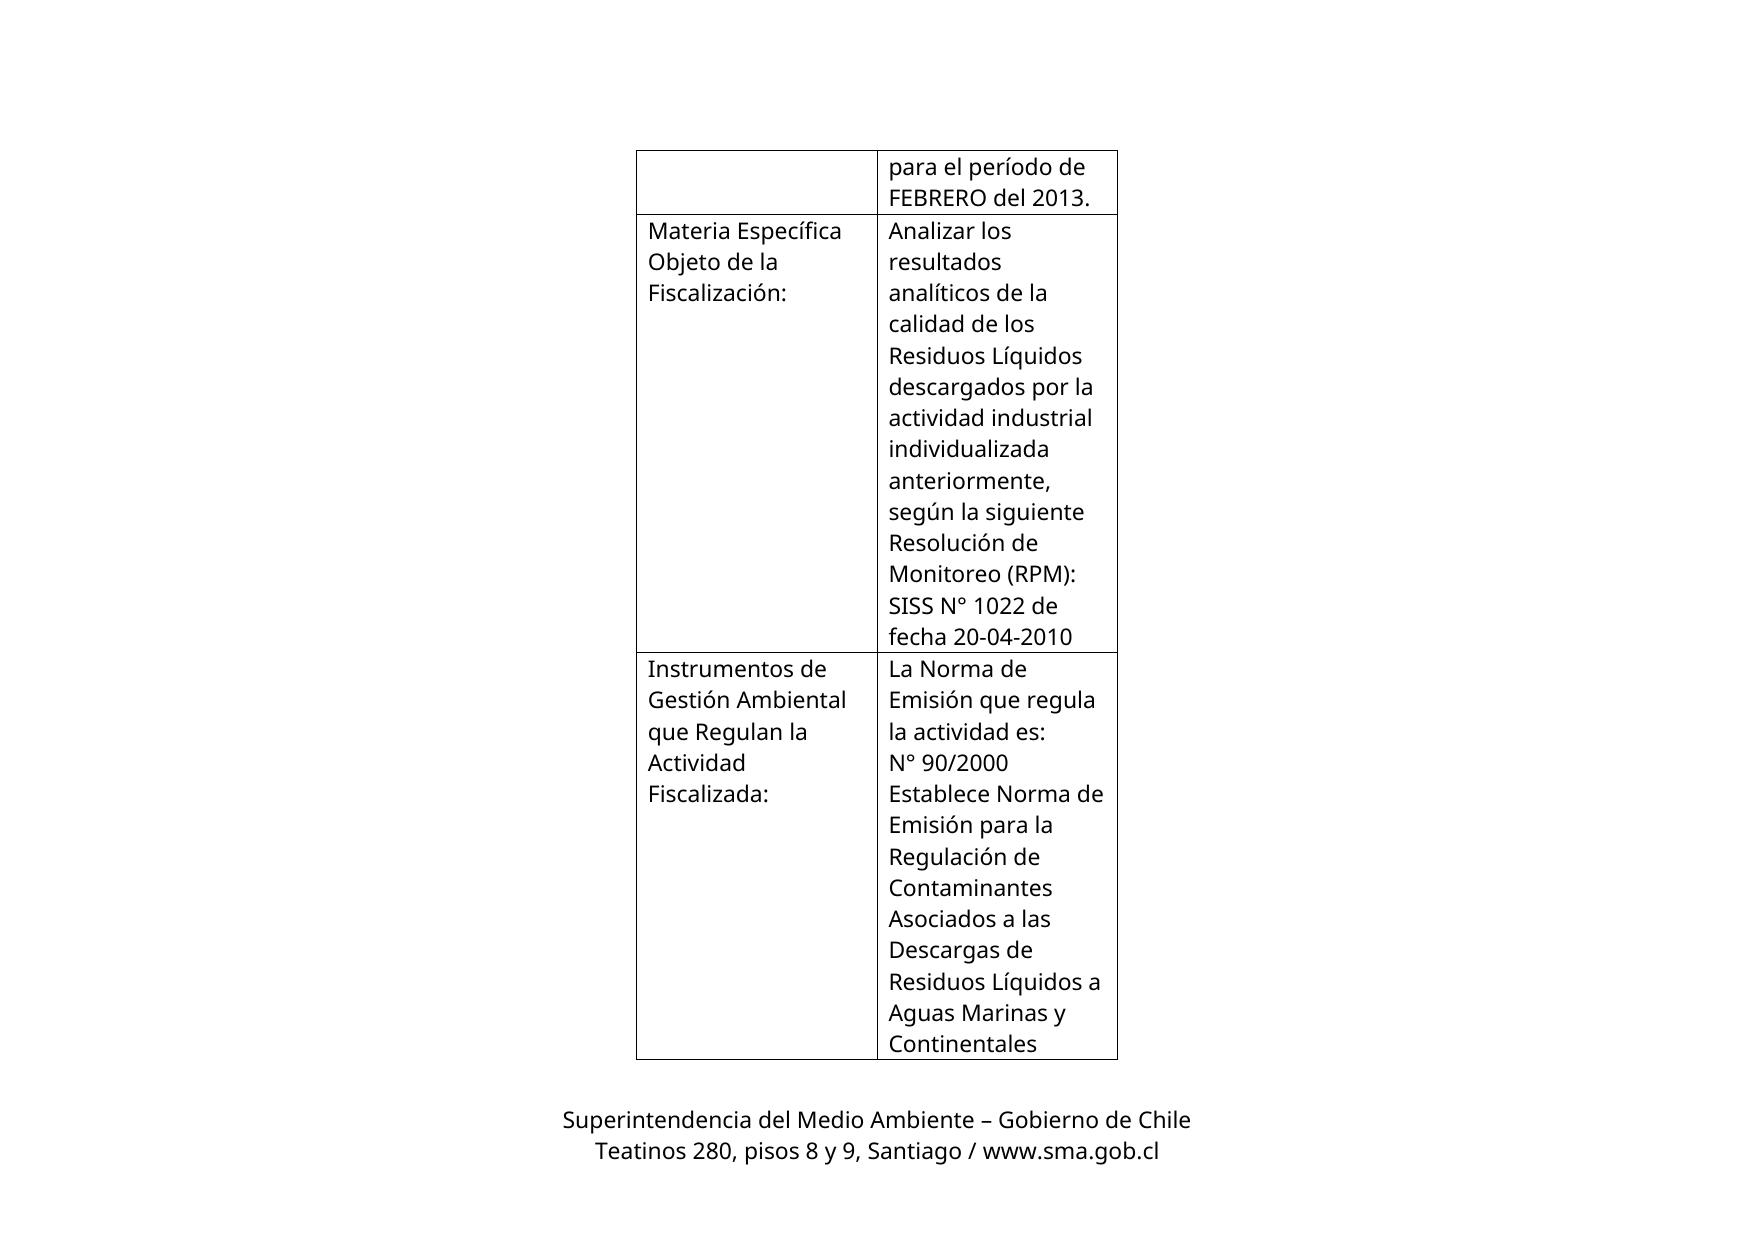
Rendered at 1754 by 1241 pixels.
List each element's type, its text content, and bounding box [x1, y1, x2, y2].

table_cell Analizar los resultados analíticos de la calidad de los Residuos Líquidos descargados por la actividad industrial individualizada anteriormente, según la siguiente Resolución de Monitoreo (RPM): SISS N° 1022 de fecha 20-04-2010 [878, 215, 1117, 652]
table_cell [878, 653, 1117, 1059]
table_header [878, 151, 1117, 213]
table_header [637, 151, 877, 213]
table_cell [637, 653, 877, 1059]
table_cell Materia Específica Objeto de la Fiscalización: [637, 215, 877, 652]
